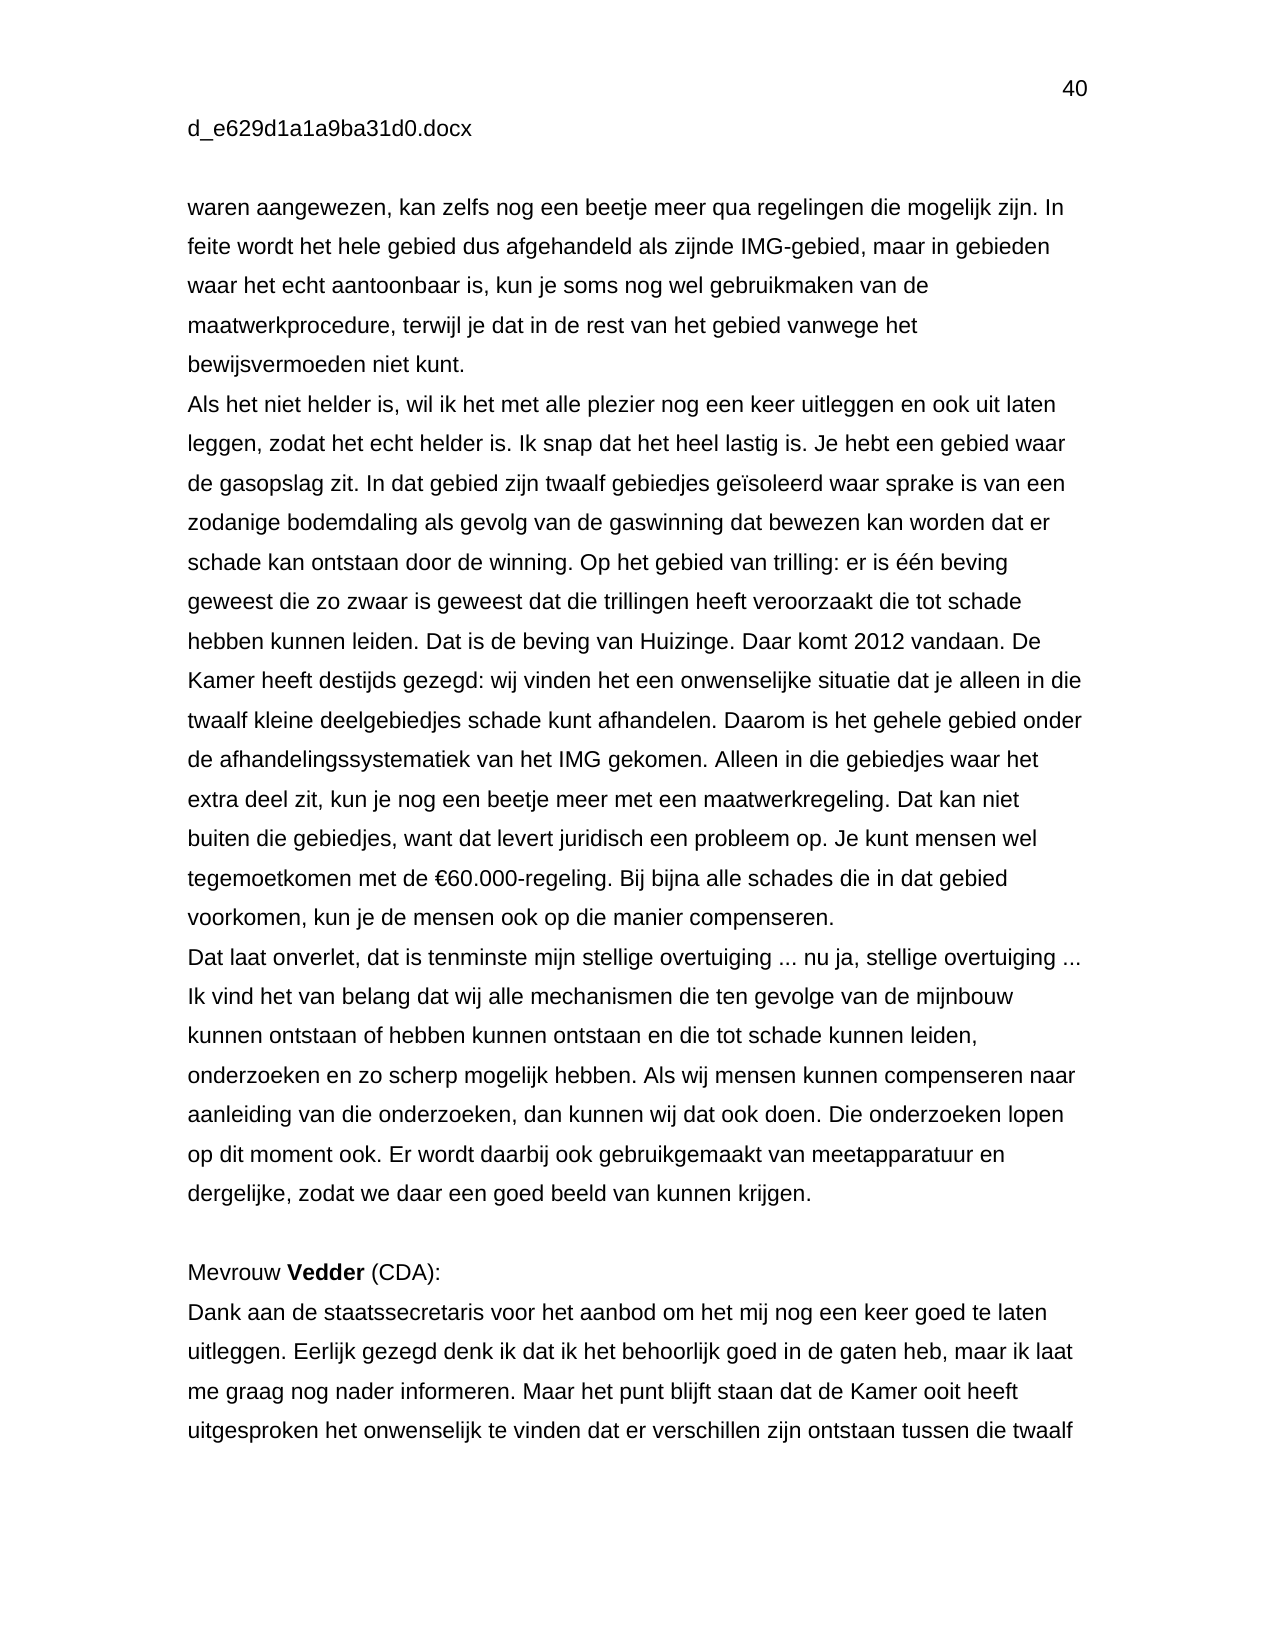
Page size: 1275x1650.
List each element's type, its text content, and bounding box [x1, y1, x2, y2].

text Dat laat onverlet, dat is tenminste mijn stellige overtuiging ... nu ja, stellige overtuiging ... Ik vind het van belang dat wij alle mechanismen die ten gevolge van de mijnbouw kunnen ontstaan of hebben kunnen ontstaan en die tot schade kunnen leiden, onderzoeken en zo scherp mogelijk hebben. Als wij mensen kunnen compenseren naar aanleiding van die onderzoeken, dan kunnen wij dat ook doen. Die onderzoeken lopen op dit moment ook. Er wordt daarbij ook gebruikgemaakt van meetapparatuur en dergelijke, zodat we daar een goed beeld van kunnen krijgen. [187, 943, 1087, 1207]
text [187, 193, 1087, 378]
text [187, 1299, 1087, 1444]
text Mevrouw Vedder (CDA): [187, 1259, 1087, 1286]
text Als het niet helder is, wil ik het met alle plezier nog een keer uitleggen en ook uit laten leggen, zodat het echt helder is. Ik snap dat het heel lastig is. Je hebt een gebied waar de gasopslag zit. In dat gebied zijn twaalf gebiedjes geïsoleerd waar sprake is van een zodanige bodemdaling als gevolg van de gaswinning dat bewezen kan worden dat er schade kan ontstaan door de winning. Op het gebied van trilling: er is één beving geweest die zo zwaar is geweest dat die trillingen heeft veroorzaakt die tot schade hebben kunnen leiden. Dat is de beving van Huizinge. Daar komt 2012 vandaan. De Kamer heeft destijds gezegd: wij vinden het een onwenselijke situatie dat je alleen in die twaalf kleine deelgebiedjes schade kunt afhandelen. Daarom is het gehele gebied onder de afhandelingssystematiek van het IMG gekomen. Alleen in die gebiedjes waar het extra deel zit, kun je nog een beetje meer met een maatwerkregeling. Dat kan niet buiten die gebiedjes, want dat levert juridisch een probleem op. Je kunt mensen wel tegemoetkomen met de €60.000-regeling. Bij bijna alle schades die in dat gebied voorkomen, kun je de mensen ook op die manier compenseren. [187, 391, 1087, 930]
